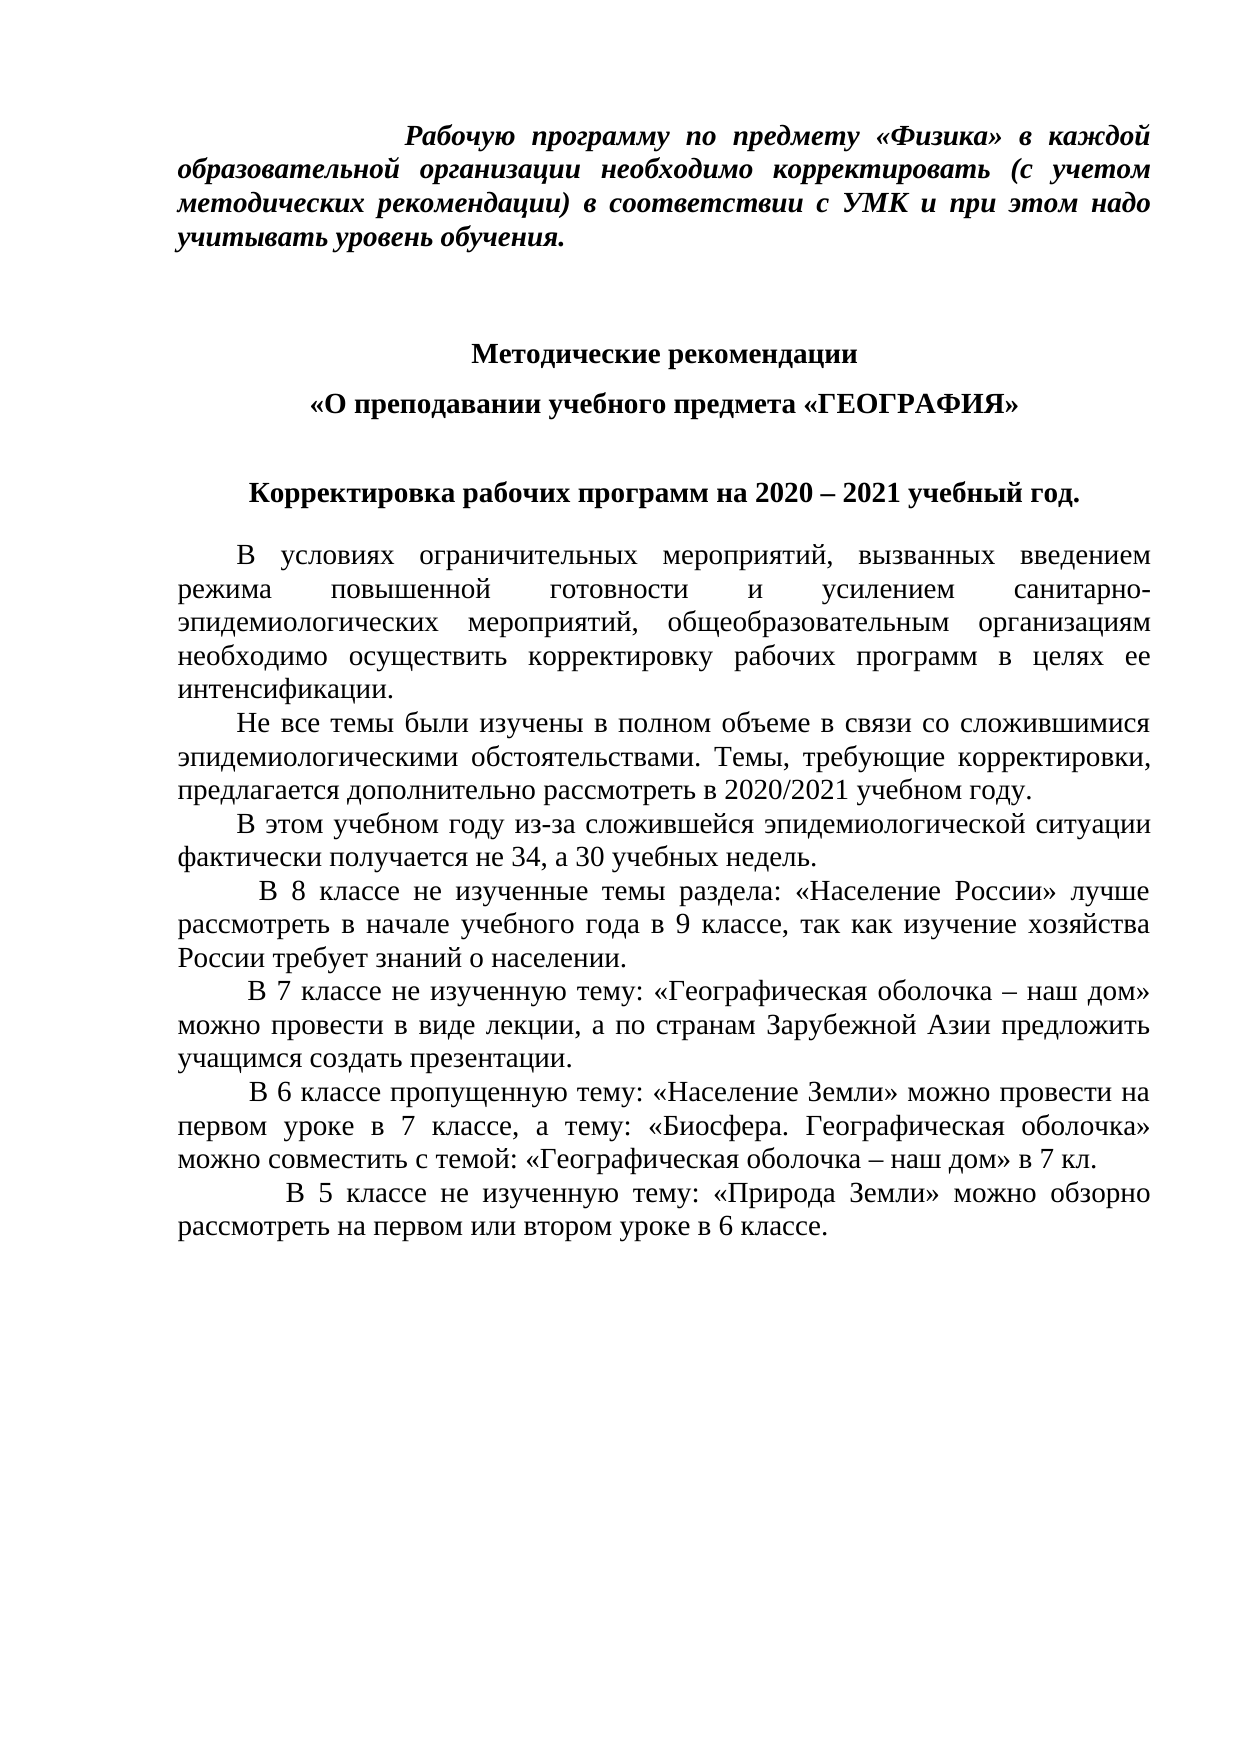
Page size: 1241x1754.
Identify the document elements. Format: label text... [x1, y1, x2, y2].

text В 6 классе пропущенную тему: «Население Земли» можно провести на первом уроке в 7 классе, а тему: «Биосфера. Географическая оболочка» можно совместить с темой: «Географическая оболочка – наш дом» в 7 кл. [177, 1074, 1152, 1175]
text В 7 классе не изученную тему: «Географическая оболочка – наш дом» можно провести в виде лекции, а по странам Зарубежной Азии предложить учащимся создать презентации. [177, 973, 1152, 1074]
text В этом учебном году из-за сложившейся эпидемиологической ситуации фактически получается не 34, а 30 учебных недель. [177, 806, 1152, 873]
text Методические рекомендации [177, 336, 1152, 370]
text В 5 классе не изученную тему: «Природа Земли» можно обзорно рассмотреть на первом или втором уроке в 6 классе. [177, 1175, 1152, 1242]
text «О преподавании учебного предмета «ГЕОГРАФИЯ» [177, 386, 1152, 420]
text В 8 классе не изученные темы раздела: «Население России» лучше рассмотреть в начале учебного года в 9 классе, так как изучение хозяйства России требует знаний о населении. [177, 873, 1152, 973]
text Не все темы были изучены в полном объеме в связи со сложившимися эпидемиологическими обстоятельствами. Темы, требующие корректировки, предлагается дополнительно рассмотреть в 2020/2021 учебном году. [177, 705, 1152, 806]
text Рабочую программу по предмету «Физика» в каждой образовательной организации необходимо корректировать (с учетом методических рекомендации) в соответствии с УМК и при этом надо учитывать уровень обучения. [177, 118, 1152, 252]
text В условиях ограничительных мероприятий, вызванных введением режима повышенной готовности и усилением санитарно-эпидемиологических мероприятий, общеобразовательным организациям необходимо осуществить корректировку рабочих программ в целях ее интенсификации. [177, 537, 1152, 705]
text Корректировка рабочих программ на 2020 – 2021 учебный год. [177, 475, 1152, 509]
